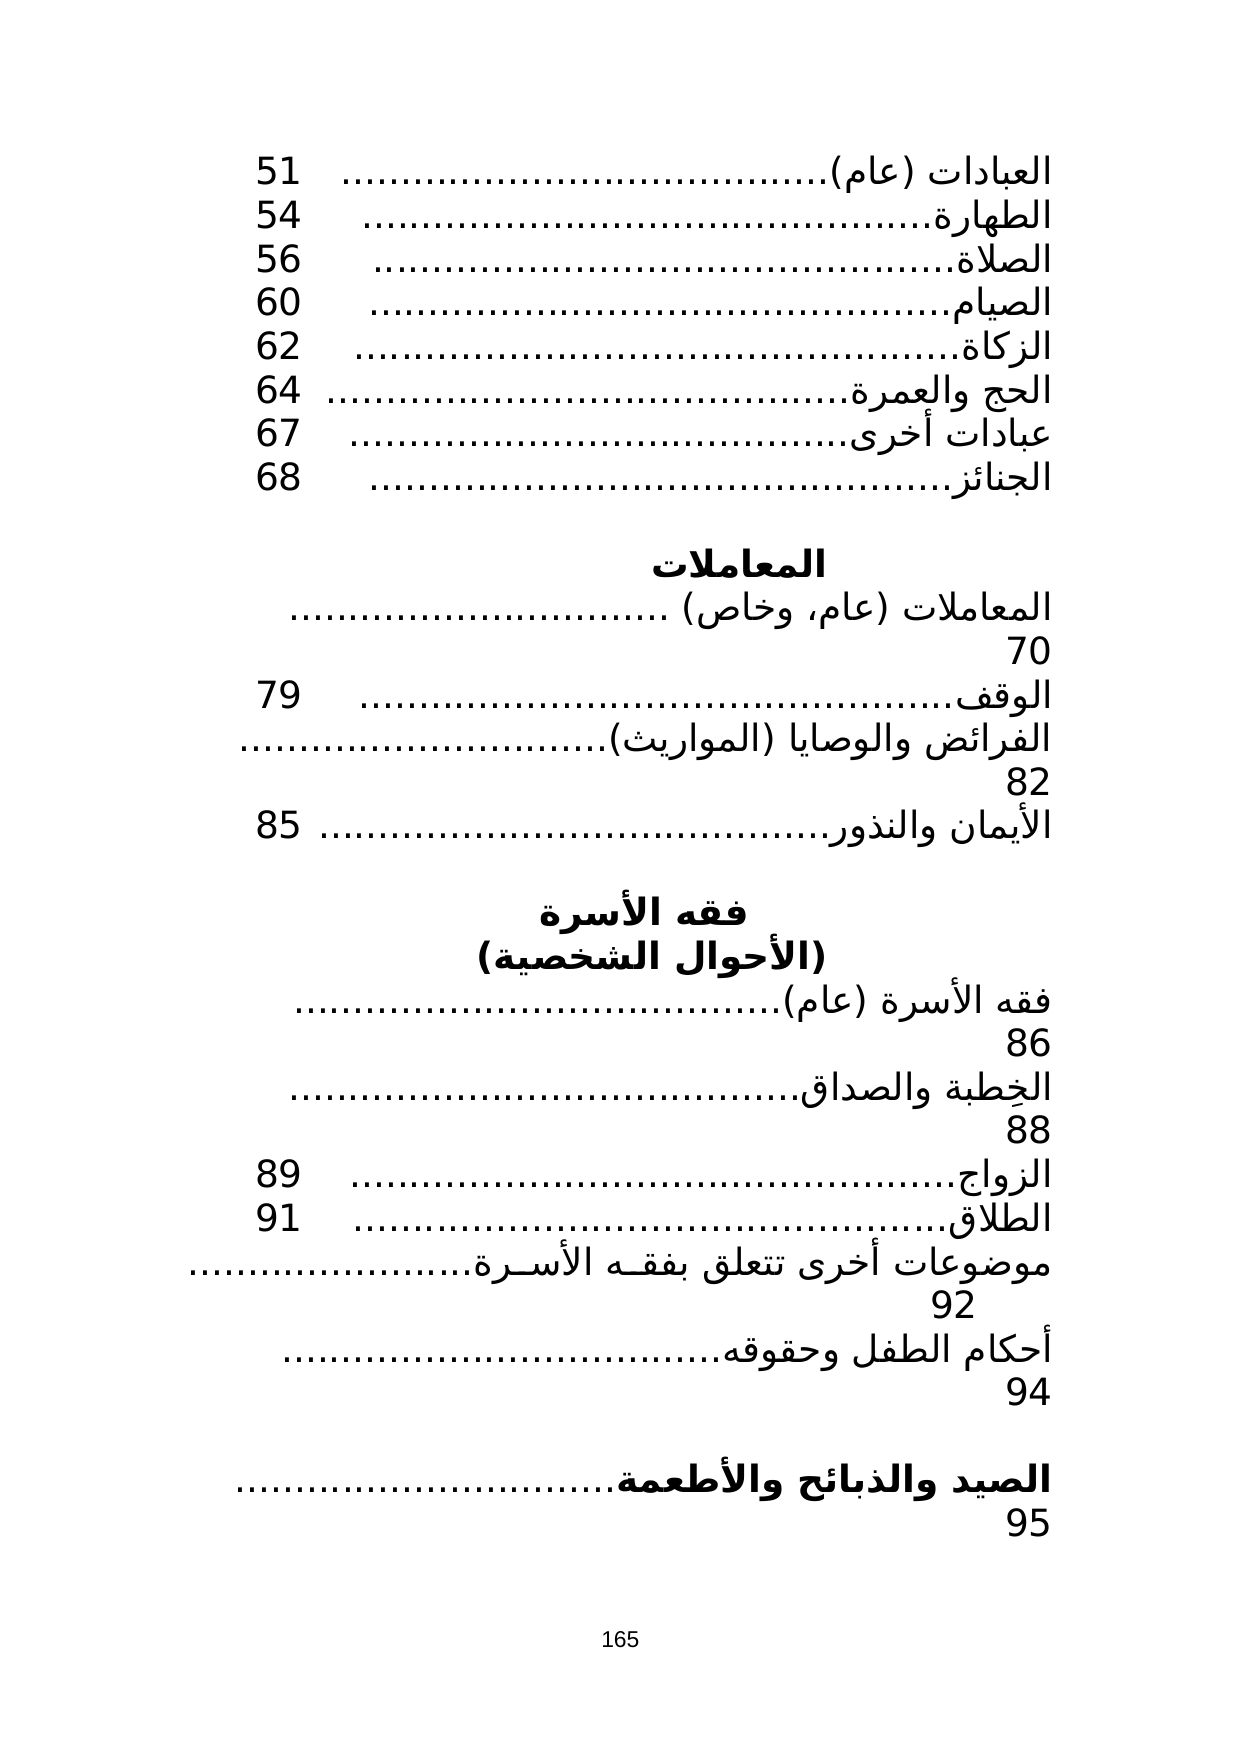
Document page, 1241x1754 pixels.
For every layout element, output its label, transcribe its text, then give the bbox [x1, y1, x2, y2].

text الحج والعمرة............................................ 64 [187, 368, 1053, 412]
text الصيد والذبائح والأطعمة................................ 95 [187, 1458, 1053, 1545]
text الزكاة................................................... 62 [187, 324, 1053, 368]
text الصلاة................................................. 56 [187, 237, 1053, 281]
text المعاملات [187, 542, 903, 586]
text الصيام................................................. 60 [187, 281, 1053, 324]
text موضوعات أخرى تتعلق بفقه الأسرة........................ 92 [187, 1240, 1053, 1327]
text الزواج................................................... 89 [187, 1153, 1053, 1196]
text (الأحوال الشخصية) [187, 934, 903, 978]
text الفرائض والوصايا (المواريث)............................... 82 [187, 717, 1053, 804]
text الطلاق.................................................. 91 [187, 1196, 1053, 1240]
text الطهارة................................................ 54 [187, 194, 1053, 237]
text عبادات أخرى.......................................... 67 [187, 412, 1053, 456]
text أحكام الطفل وحقوقه..................................... 94 [187, 1327, 1053, 1415]
text الوقف.................................................. 79 [187, 673, 1053, 717]
text الأيمان والنذور........................................... 85 [187, 804, 1053, 848]
text فقه الأسرة [187, 891, 903, 934]
text الجنائز................................................. 68 [187, 456, 1053, 499]
text الخِطبة والصداق........................................... 88 [187, 1066, 1053, 1153]
text العبادات (عام)......................................... 51 [187, 150, 1053, 194]
text المعاملات (عام، وخاص) ................................ 70 [187, 586, 1053, 673]
text فقه الأسرة (عام)......................................... 86 [187, 978, 1053, 1066]
